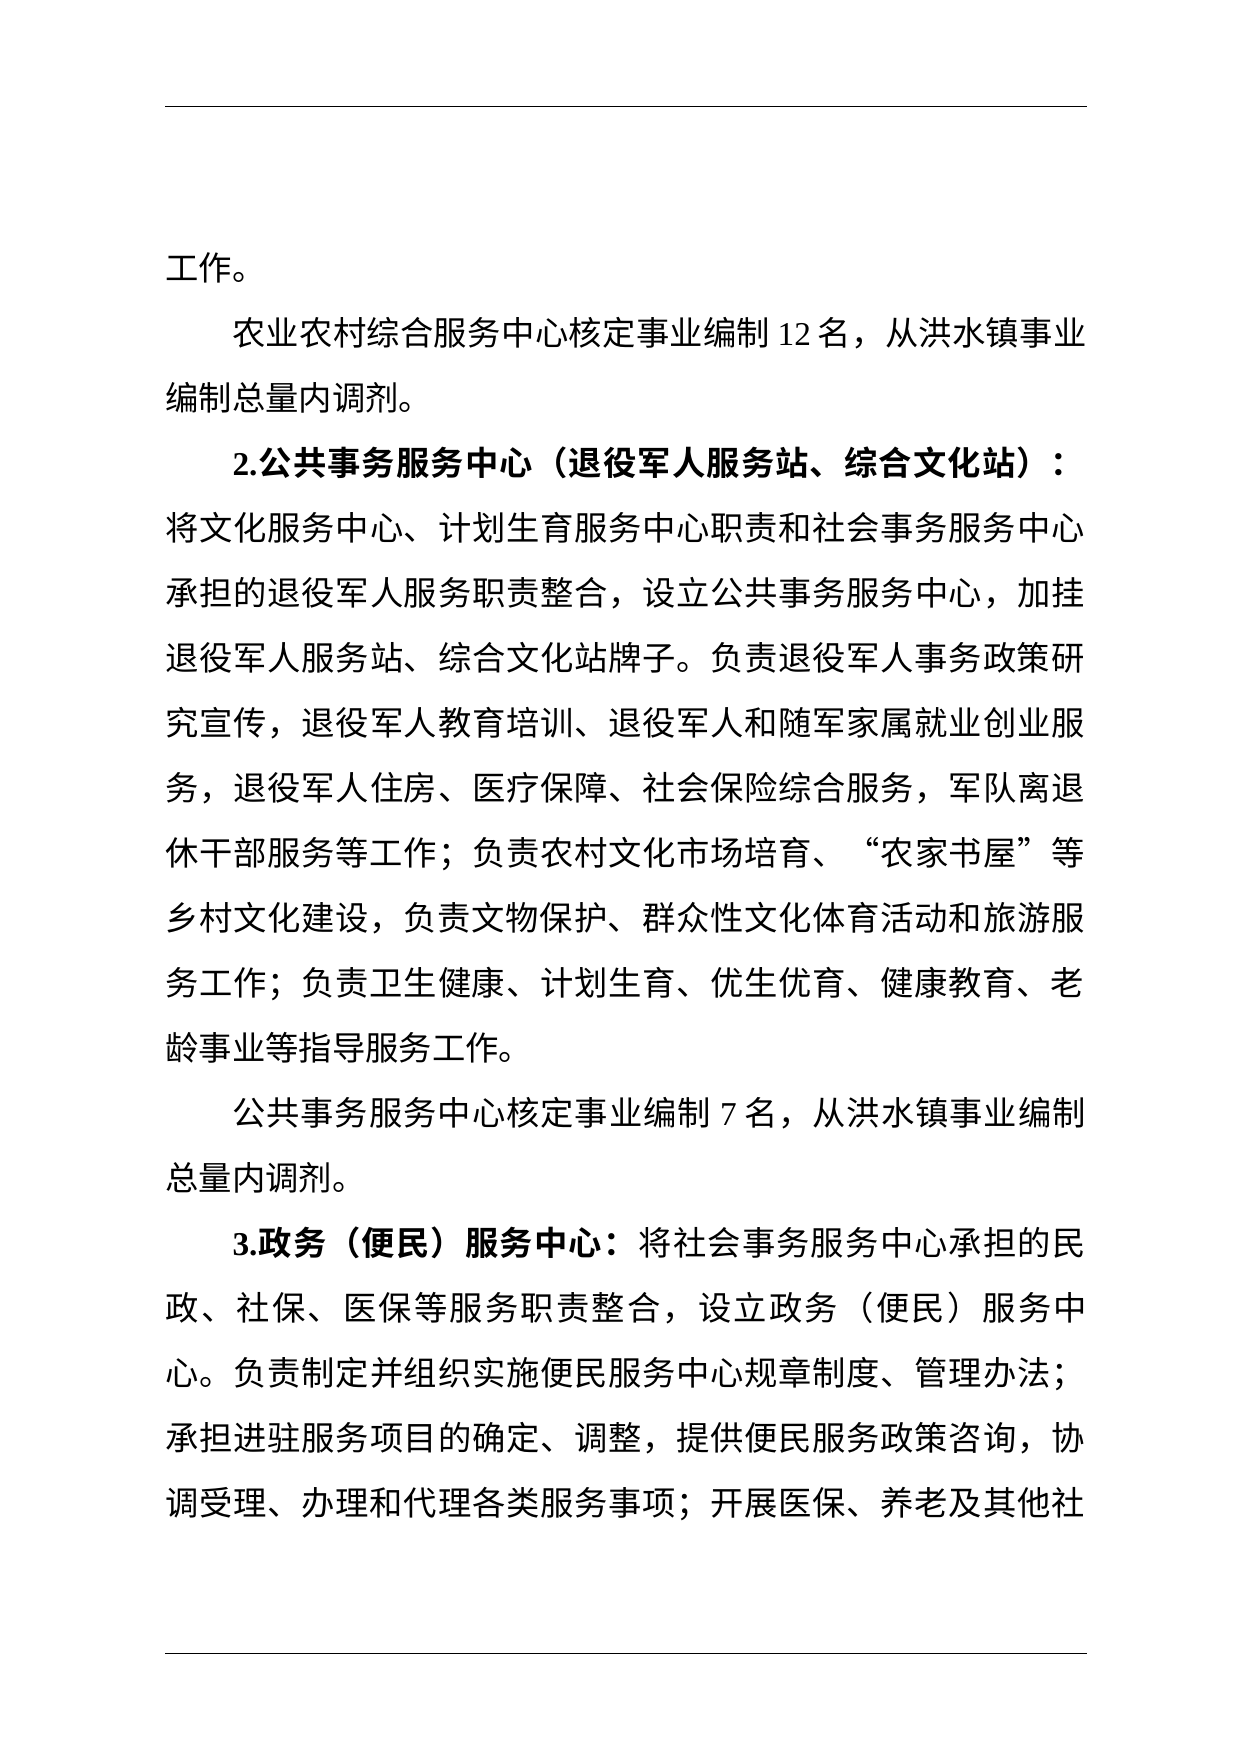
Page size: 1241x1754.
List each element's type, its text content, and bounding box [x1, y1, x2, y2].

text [165, 1208, 1087, 1533]
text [165, 233, 1087, 298]
text 公共事务服务中心核定事业编制7名，从洪水镇事业编制总量内调剂。 [165, 1078, 1087, 1208]
text 2.公共事务服务中心（退役军人服务站、综合文化站）：将文化服务中心、计划生育服务中心职责和社会事务服务中心承担的退役军人服务职责整合，设立公共事务服务中心，加挂退役军人服务站、综合文化站牌子。负责退役军人事务政策研究宣传，退役军人教育培训、退役军人和随军家属就业创业服务，退役军人住房、医疗保障、社会保险综合服务，军队离退休干部服务等工作；负责农村文化市场培育、“农家书屋”等乡村文化建设，负责文物保护、群众性文化体育活动和旅游服务工作；负责卫生健康、计划生育、优生优育、健康教育、老龄事业等指导服务工作。 [165, 428, 1087, 1078]
text 农业农村综合服务中心核定事业编制12名，从洪水镇事业编制总量内调剂。 [165, 298, 1087, 428]
